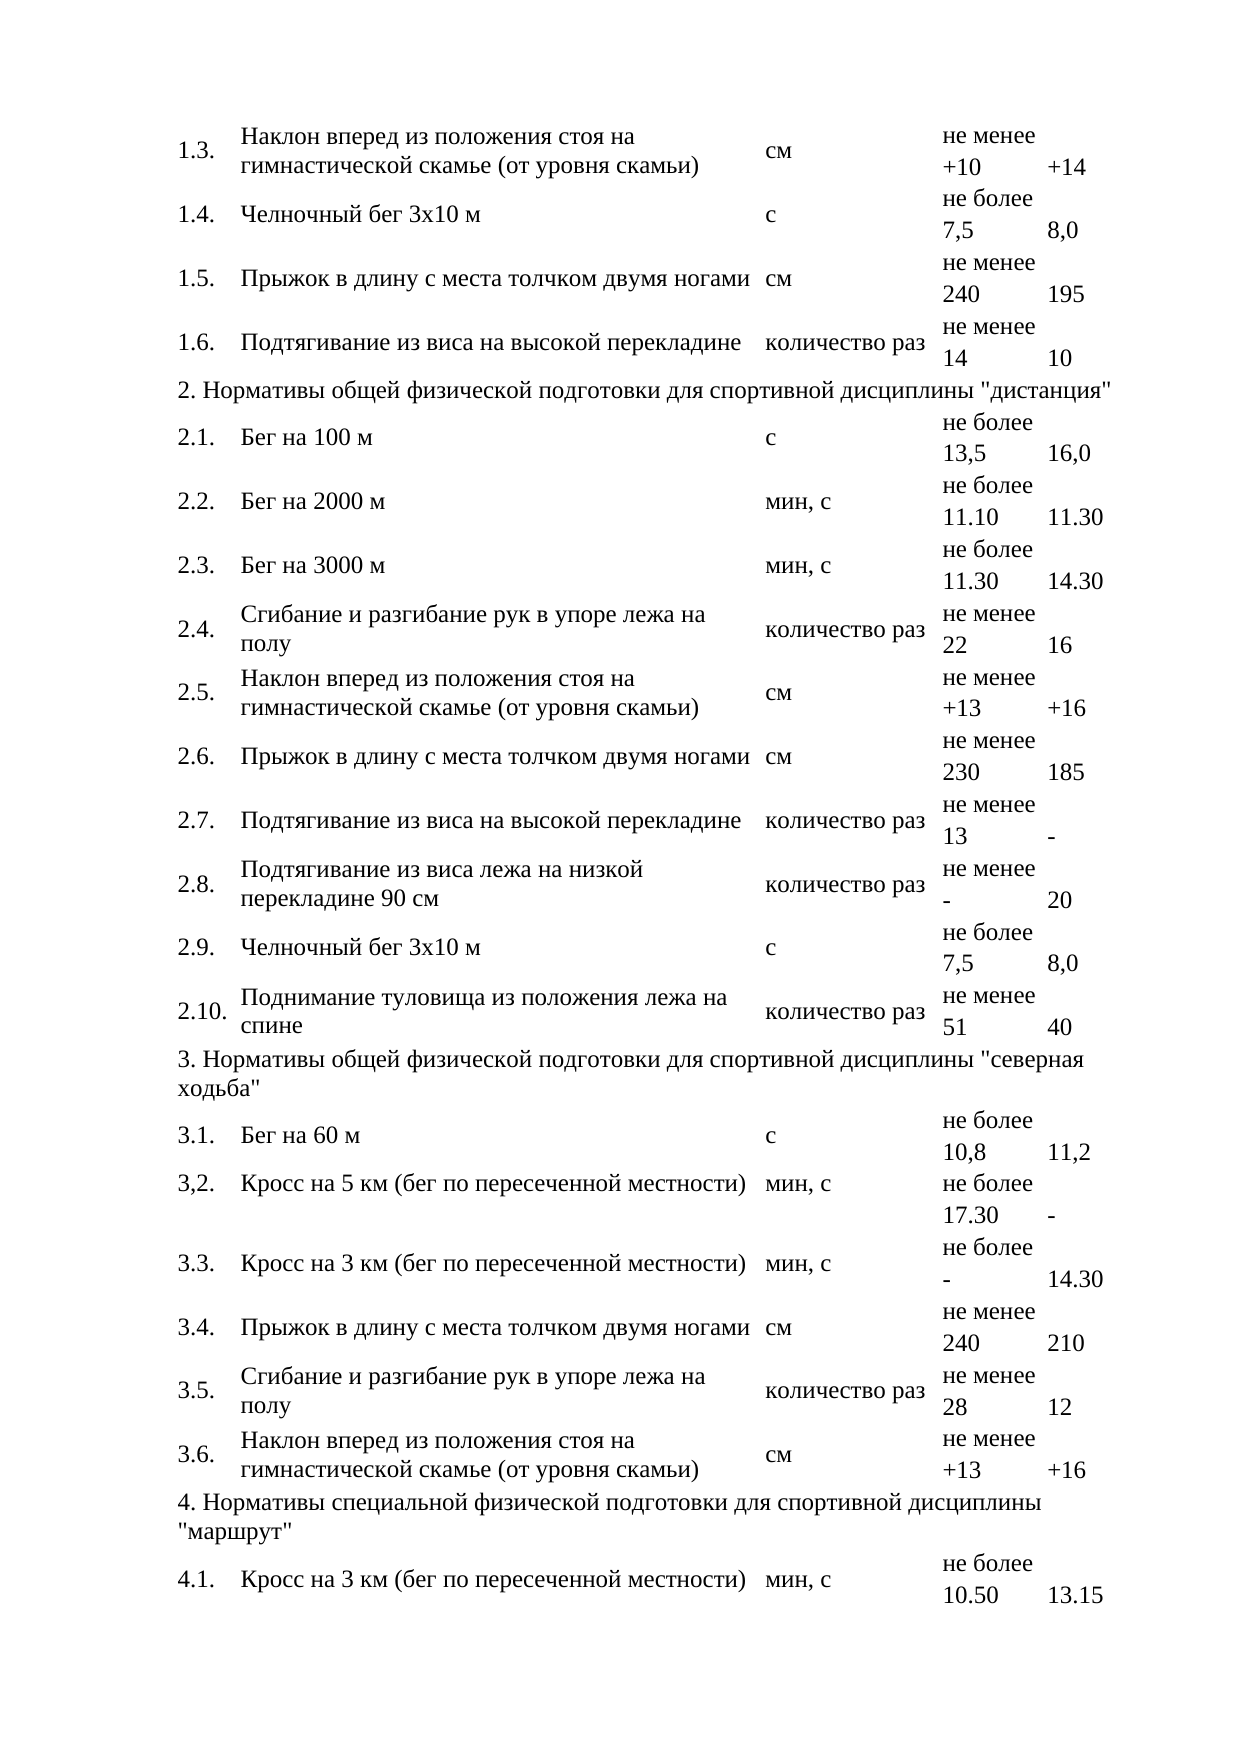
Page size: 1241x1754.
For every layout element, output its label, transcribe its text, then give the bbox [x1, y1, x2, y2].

table_cell 2.3. [176, 533, 239, 596]
table_cell 2.4. [176, 596, 239, 660]
table_cell 1.4. [176, 182, 239, 246]
table_cell не менее [941, 724, 1153, 756]
table_cell не более [941, 405, 1153, 437]
table_cell +10 [941, 150, 1046, 182]
table_cell 16 [1046, 628, 1153, 660]
table_cell с [764, 405, 941, 469]
table_cell - [941, 883, 1046, 915]
table_cell Наклон вперед из положения стоя на гимнастической скамье (от уровня скамьи) [239, 1422, 763, 1486]
table_cell не более [941, 469, 1153, 501]
table_cell не менее [941, 596, 1153, 628]
table_cell Поднимание туловища из положения лежа на спине [239, 979, 763, 1042]
table_cell см [764, 118, 941, 182]
table_cell количество раз [764, 979, 941, 1042]
table_cell мин, с [764, 1546, 941, 1610]
table_cell Кросс на 3 км (бег по пересеченной местности) [239, 1546, 763, 1610]
table_cell 2. Нормативы общей физической подготовки для спортивной дисциплины "дистанция" [176, 373, 1153, 405]
table_cell 28 [941, 1390, 1046, 1422]
table_cell не менее [941, 788, 1153, 819]
table_cell не менее [941, 118, 1153, 150]
table_cell 185 [1046, 756, 1153, 787]
table_cell не менее [941, 979, 1153, 1011]
table_cell не менее [941, 246, 1153, 277]
table_cell Бег на 3000 м [239, 533, 763, 596]
table_cell Бег на 2000 м [239, 469, 763, 532]
table_cell Челночный бег 3x10 м [239, 915, 763, 979]
table_cell не более [941, 1231, 1153, 1262]
table_cell не более [941, 915, 1153, 947]
table_cell не менее [941, 1358, 1153, 1390]
table_cell 3. Нормативы общей физической подготовки для спортивной дисциплины "северная ходьба" [176, 1043, 1153, 1103]
table_cell Наклон вперед из положения стоя на гимнастической скамье (от уровня скамьи) [239, 118, 763, 182]
table_cell мин, с [764, 1231, 941, 1294]
table_cell не менее [941, 851, 1153, 883]
table_cell 2.5. [176, 660, 239, 724]
table_cell 40 [1046, 1011, 1153, 1042]
table_cell 3,2. [176, 1167, 239, 1231]
table_cell Бег на 100 м [239, 405, 763, 469]
table_cell не более [941, 1103, 1153, 1135]
table_cell 2.1. [176, 405, 239, 469]
table_cell 2.10. [176, 979, 239, 1042]
table_cell 13,5 [941, 437, 1046, 469]
table_cell 3.3. [176, 1231, 239, 1294]
table_cell не более [941, 533, 1153, 564]
table_cell 1.6. [176, 309, 239, 373]
table_cell не менее [941, 1422, 1153, 1454]
table_cell 11.30 [1046, 501, 1153, 532]
table_cell мин, с [764, 469, 941, 532]
table_cell количество раз [764, 788, 941, 851]
table_cell 10 [1046, 341, 1153, 373]
table_cell см [764, 660, 941, 724]
table_cell 2.2. [176, 469, 239, 532]
table_cell мин, с [764, 533, 941, 596]
table_cell - [1046, 819, 1153, 851]
table_cell +16 [1046, 692, 1153, 724]
table_cell 7,5 [941, 214, 1046, 246]
table_cell 2.8. [176, 851, 239, 915]
table_cell Подтягивание из виса на высокой перекладине [239, 788, 763, 851]
table_cell Сгибание и разгибание рук в упоре лежа на полу [239, 596, 763, 660]
table_cell 2.9. [176, 915, 239, 979]
table_cell 3.6. [176, 1422, 239, 1486]
table_cell - [941, 1263, 1046, 1294]
table_cell не менее [941, 660, 1153, 692]
table_cell Прыжок в длину с места толчком двумя ногами [239, 1294, 763, 1358]
table_cell не менее [941, 1294, 1153, 1326]
table_cell количество раз [764, 309, 941, 373]
table_cell 195 [1046, 278, 1153, 309]
table_cell 51 [941, 1011, 1046, 1042]
table_cell 210 [1046, 1326, 1153, 1358]
table_cell 13 [941, 819, 1046, 851]
table_cell Прыжок в длину с места толчком двумя ногами [239, 724, 763, 787]
table_cell +16 [1046, 1454, 1153, 1486]
table_cell с [764, 915, 941, 979]
table_cell с [764, 182, 941, 246]
table_cell +13 [941, 692, 1046, 724]
table_cell см [764, 246, 941, 309]
table_cell Подтягивание из виса на высокой перекладине [239, 309, 763, 373]
table_cell количество раз [764, 596, 941, 660]
table_cell 1.3. [176, 118, 239, 182]
table_cell 14 [941, 341, 1046, 373]
table_cell 11.10 [941, 501, 1046, 532]
table_cell с [764, 1103, 941, 1167]
table_cell 13.15 [1046, 1578, 1153, 1610]
table_cell Наклон вперед из положения стоя на гимнастической скамье (от уровня скамьи) [239, 660, 763, 724]
table_cell Челночный бег 3x10 м [239, 182, 763, 246]
table_cell 3.5. [176, 1358, 239, 1422]
table_cell 10,8 [941, 1135, 1046, 1167]
table_cell см [764, 1422, 941, 1486]
table_cell 10.50 [941, 1578, 1046, 1610]
table_cell 11.30 [941, 564, 1046, 596]
table_cell 14.30 [1046, 564, 1153, 596]
table_cell не более [941, 1167, 1153, 1199]
table_cell 240 [941, 1326, 1046, 1358]
table_cell количество раз [764, 851, 941, 915]
table_cell +14 [1046, 150, 1153, 182]
table_cell Бег на 60 м [239, 1103, 763, 1167]
table_cell 20 [1046, 883, 1153, 915]
table_cell см [764, 724, 941, 787]
table_cell Кросс на 3 км (бег по пересеченной местности) [239, 1231, 763, 1294]
table_cell Подтягивание из виса лежа на низкой перекладине 90 см [239, 851, 763, 915]
table_cell Прыжок в длину с места толчком двумя ногами [239, 246, 763, 309]
table_cell 2.7. [176, 788, 239, 851]
table_cell мин, с [764, 1167, 941, 1231]
table_cell 14.30 [1046, 1263, 1153, 1294]
table_cell 17.30 [941, 1199, 1046, 1231]
table_cell +13 [941, 1454, 1046, 1486]
table_cell Кросс на 5 км (бег по пересеченной местности) [239, 1167, 763, 1231]
table_cell 3.4. [176, 1294, 239, 1358]
table_cell 1.5. [176, 246, 239, 309]
table_cell 230 [941, 756, 1046, 787]
table_cell количество раз [764, 1358, 941, 1422]
table_cell см [764, 1294, 941, 1358]
table_cell не более [941, 182, 1153, 214]
table_cell 22 [941, 628, 1046, 660]
table_cell не менее [941, 309, 1153, 341]
table_cell 7,5 [941, 947, 1046, 979]
table_cell 12 [1046, 1390, 1153, 1422]
table_cell 2.6. [176, 724, 239, 787]
table_cell не более [941, 1546, 1153, 1578]
table_cell 4. Нормативы специальной физической подготовки для спортивной дисциплины "маршрут" [176, 1486, 1153, 1546]
table_cell - [1046, 1199, 1153, 1231]
table_cell 240 [941, 278, 1046, 309]
table_cell 16,0 [1046, 437, 1153, 469]
table_cell 11,2 [1046, 1135, 1153, 1167]
table_cell Сгибание и разгибание рук в упоре лежа на полу [239, 1358, 763, 1422]
table_cell 4.1. [176, 1546, 239, 1610]
table_cell 8,0 [1046, 214, 1153, 246]
table_cell 8,0 [1046, 947, 1153, 979]
table_cell 3.1. [176, 1103, 239, 1167]
